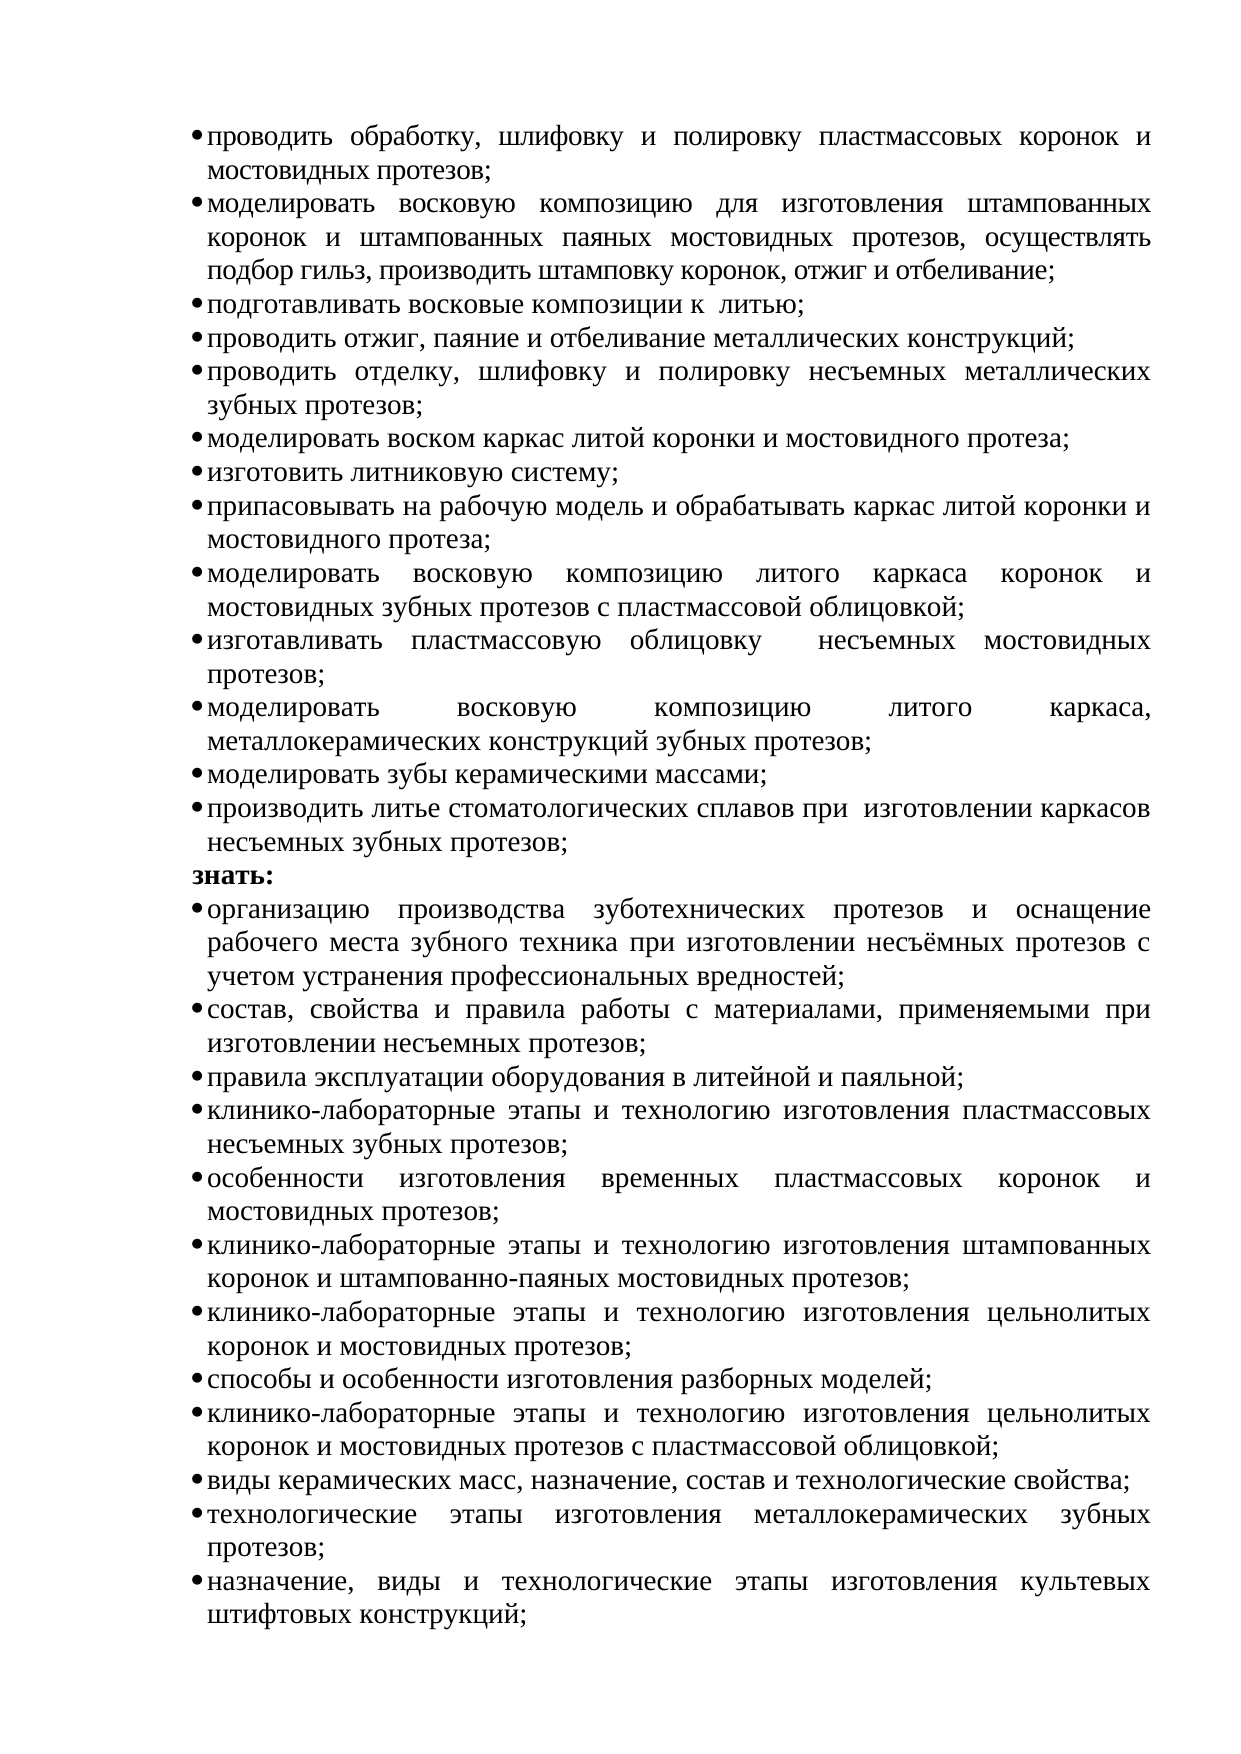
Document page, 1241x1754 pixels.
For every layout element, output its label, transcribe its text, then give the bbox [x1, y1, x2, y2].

list моделировать зубы керамическими массами; [192, 757, 1152, 790]
list технологические этапы изготовления металлокерамических зубных протезов; [192, 1496, 1152, 1563]
list проводить отделку, шлифовку и полировку несъемных металлических зубных протезов; [192, 353, 1152, 421]
list припасовывать на рабочую модель и обрабатывать каркас литой коронки и мостовидного протеза; [192, 488, 1152, 555]
list правила эксплуатации оборудования в литейной и паяльной; [192, 1059, 1152, 1092]
list моделировать восковую композицию для изготовления штампованных коронок и штампованных паяных мостовидных протезов, осуществлять подбор гильз, производить штамповку коронок, отжиг и отбеливание; [192, 185, 1152, 286]
list моделировать воском каркас литой коронки и мостовидного протеза; [192, 421, 1152, 454]
list моделировать восковую композицию литого каркаса, металлокерамических конструкций зубных протезов; [192, 689, 1152, 757]
list клинико-лабораторные этапы и технологию изготовления штампованных коронок и штампованно-паяных мостовидных протезов; [192, 1227, 1152, 1294]
list клинико-лабораторные этапы и технологию изготовления цельнолитых коронок и мостовидных протезов с пластмассовой облицовкой; [192, 1395, 1152, 1462]
list назначение, виды и технологические этапы изготовления культевых штифтовых конструкций; [192, 1563, 1152, 1630]
list производить литье стоматологических сплавов при изготовлении каркасов несъемных зубных протезов; [192, 790, 1152, 857]
text знать: [192, 857, 1152, 891]
list способы и особенности изготовления разборных моделей; [192, 1361, 1152, 1395]
list подготавливать восковые композиции к литью; [192, 286, 1152, 320]
list клинико-лабораторные этапы и технологию изготовления цельнолитых коронок и мостовидных протезов; [192, 1294, 1152, 1361]
list изготовить литниковую систему; [192, 454, 1152, 488]
list проводить обработку, шлифовку и полировку пластмассовых коронок и мостовидных протезов; [192, 118, 1152, 185]
list виды керамических масс, назначение, состав и технологические свойства; [192, 1462, 1152, 1496]
list состав, свойства и правила работы с материалами, применяемыми при изготовлении несъемных протезов; [192, 992, 1152, 1059]
list клинико-лабораторные этапы и технологию изготовления пластмассовых несъемных зубных протезов; [192, 1092, 1152, 1160]
list проводить отжиг, паяние и отбеливание металлических конструкций; [192, 320, 1152, 353]
list организацию производства зуботехнических протезов и оснащение рабочего места зубного техника при изготовлении несъёмных протезов с учетом устранения профессиональных вредностей; [192, 891, 1152, 992]
list особенности изготовления временных пластмассовых коронок и мостовидных протезов; [192, 1160, 1152, 1227]
list изготавливать пластмассовую облицовку несъемных мостовидных протезов; [192, 622, 1152, 689]
list моделировать восковую композицию литого каркаса коронок и мостовидных зубных протезов с пластмассовой облицовкой; [192, 555, 1152, 622]
